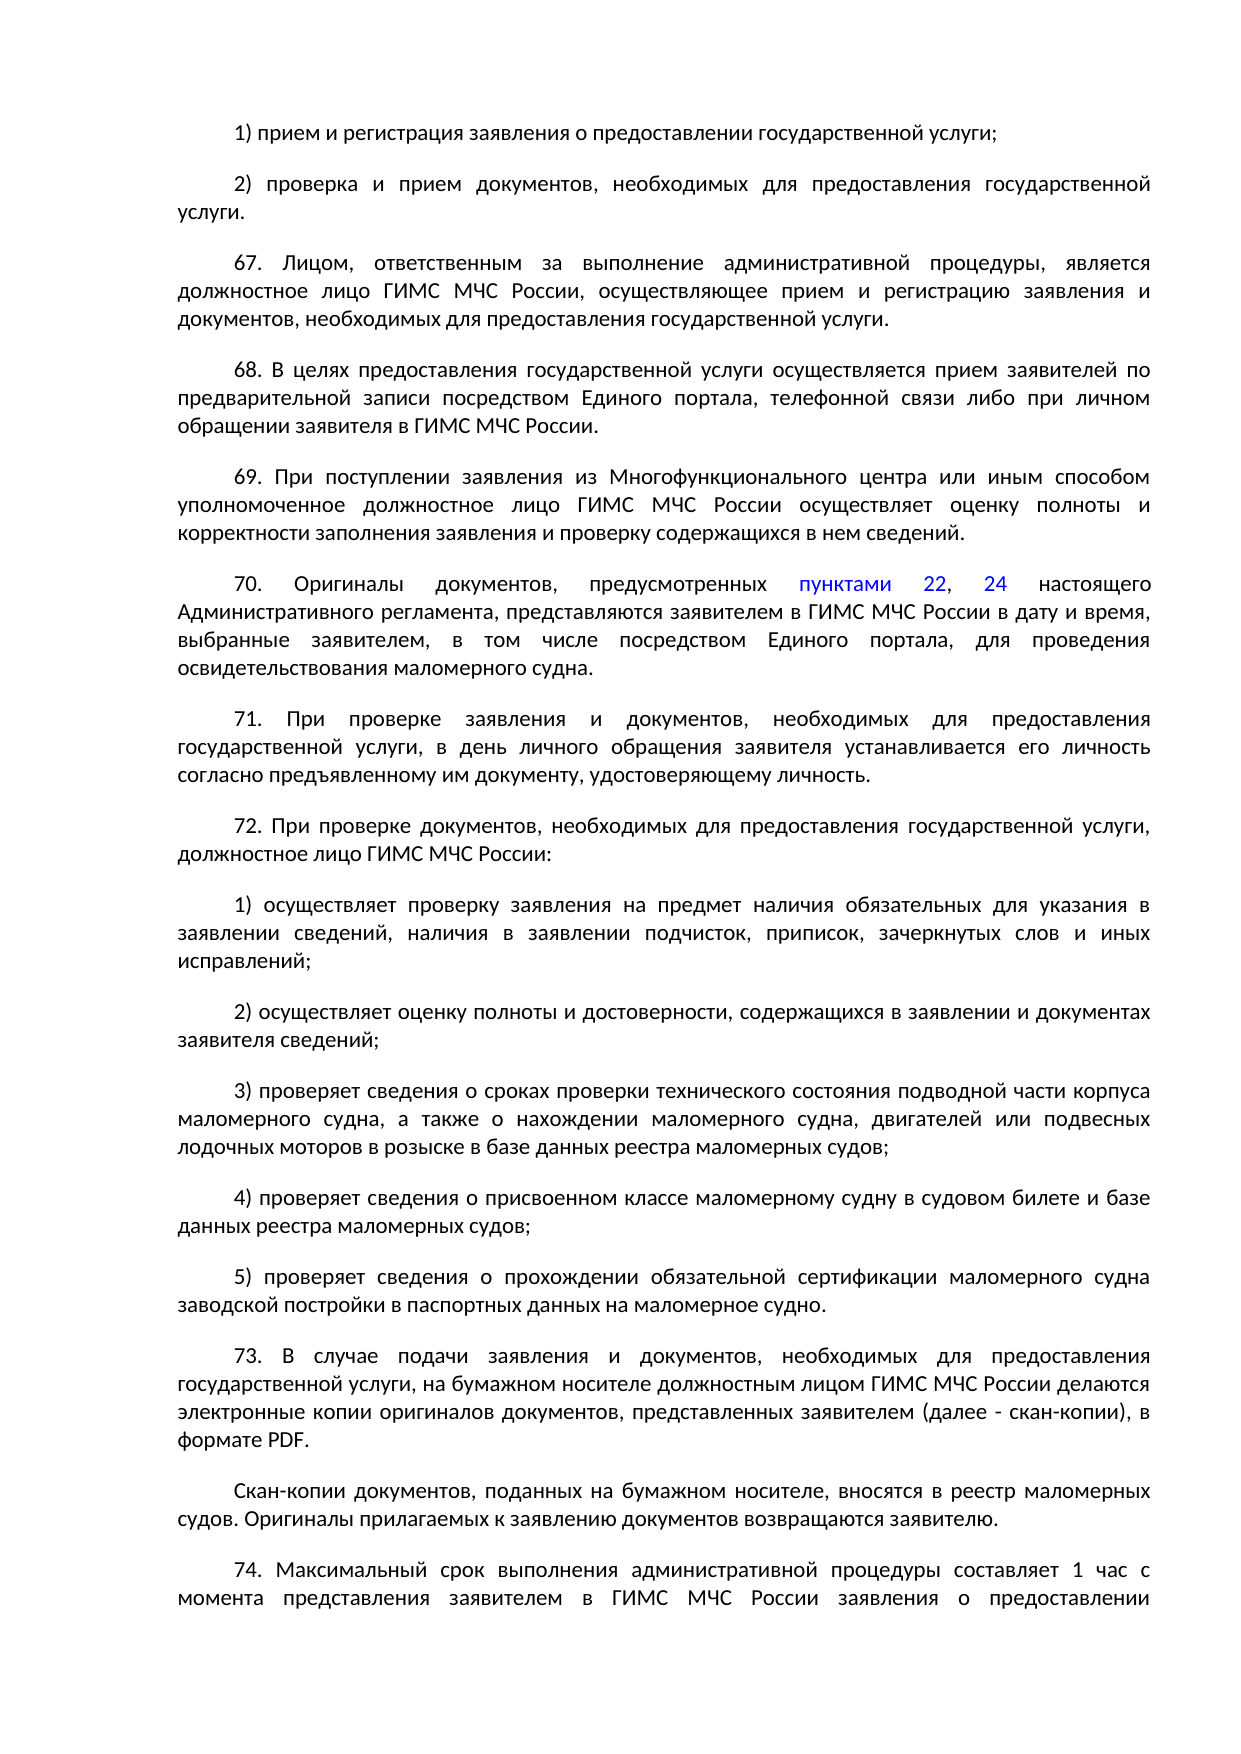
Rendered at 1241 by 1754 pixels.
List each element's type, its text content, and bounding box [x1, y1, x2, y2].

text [177, 1555, 1152, 1611]
text 73. В случае подачи заявления и документов, необходимых для предоставления государственной услуги, на бумажном носителе должностным лицом ГИМС МЧС России делаются электронные копии оригиналов документов, представленных заявителем (далее - скан-копии), в формате PDF. [177, 1341, 1152, 1453]
text 67. Лицом, ответственным за выполнение административной процедуры, является должностное лицо ГИМС МЧС России, осуществляющее прием и регистрацию заявления и документов, необходимых для предоставления государственной услуги. [177, 248, 1152, 332]
text 1) прием и регистрация заявления о предоставлении государственной услуги; [177, 118, 1152, 146]
text 1) осуществляет проверку заявления на предмет наличия обязательных для указания в заявлении сведений, наличия в заявлении подчисток, приписок, зачеркнутых слов и иных исправлений; [177, 890, 1152, 974]
text 69. При поступлении заявления из Многофункционального центра или иным способом уполномоченное должностное лицо ГИМС МЧС России осуществляет оценку полноты и корректности заполнения заявления и проверку содержащихся в нем сведений. [177, 462, 1152, 546]
text 72. При проверке документов, необходимых для предоставления государственной услуги, должностное лицо ГИМС МЧС России: [177, 811, 1152, 867]
text 2) проверка и прием документов, необходимых для предоставления государственной услуги. [177, 169, 1152, 225]
text 5) проверяет сведения о прохождении обязательной сертификации маломерного судна заводской постройки в паспортных данных на маломерное судно. [177, 1262, 1152, 1318]
text Скан-копии документов, поданных на бумажном носителе, вносятся в реестр маломерных судов. Оригиналы прилагаемых к заявлению документов возвращаются заявителю. [177, 1476, 1152, 1532]
text 68. В целях предоставления государственной услуги осуществляется прием заявителей по предварительной записи посредством Единого портала, телефонной связи либо при личном обращении заявителя в ГИМС МЧС России. [177, 355, 1152, 439]
text 2) осуществляет оценку полноты и достоверности, содержащихся в заявлении и документах заявителя сведений; [177, 997, 1152, 1053]
text 70. Оригиналы документов, предусмотренных пунктами 22, 24 настоящего Административного регламента, представляются заявителем в ГИМС МЧС России в дату и время, выбранные заявителем, в том числе посредством Единого портала, для проведения освидетельствования маломерного судна. [177, 569, 1152, 681]
text 3) проверяет сведения о сроках проверки технического состояния подводной части корпуса маломерного судна, а также о нахождении маломерного судна, двигателей или подвесных лодочных моторов в розыске в базе данных реестра маломерных судов; [177, 1076, 1152, 1160]
text 4) проверяет сведения о присвоенном классе маломерному судну в судовом билете и базе данных реестра маломерных судов; [177, 1183, 1152, 1239]
text 71. При проверке заявления и документов, необходимых для предоставления государственной услуги, в день личного обращения заявителя устанавливается его личность согласно предъявленному им документу, удостоверяющему личность. [177, 704, 1152, 788]
